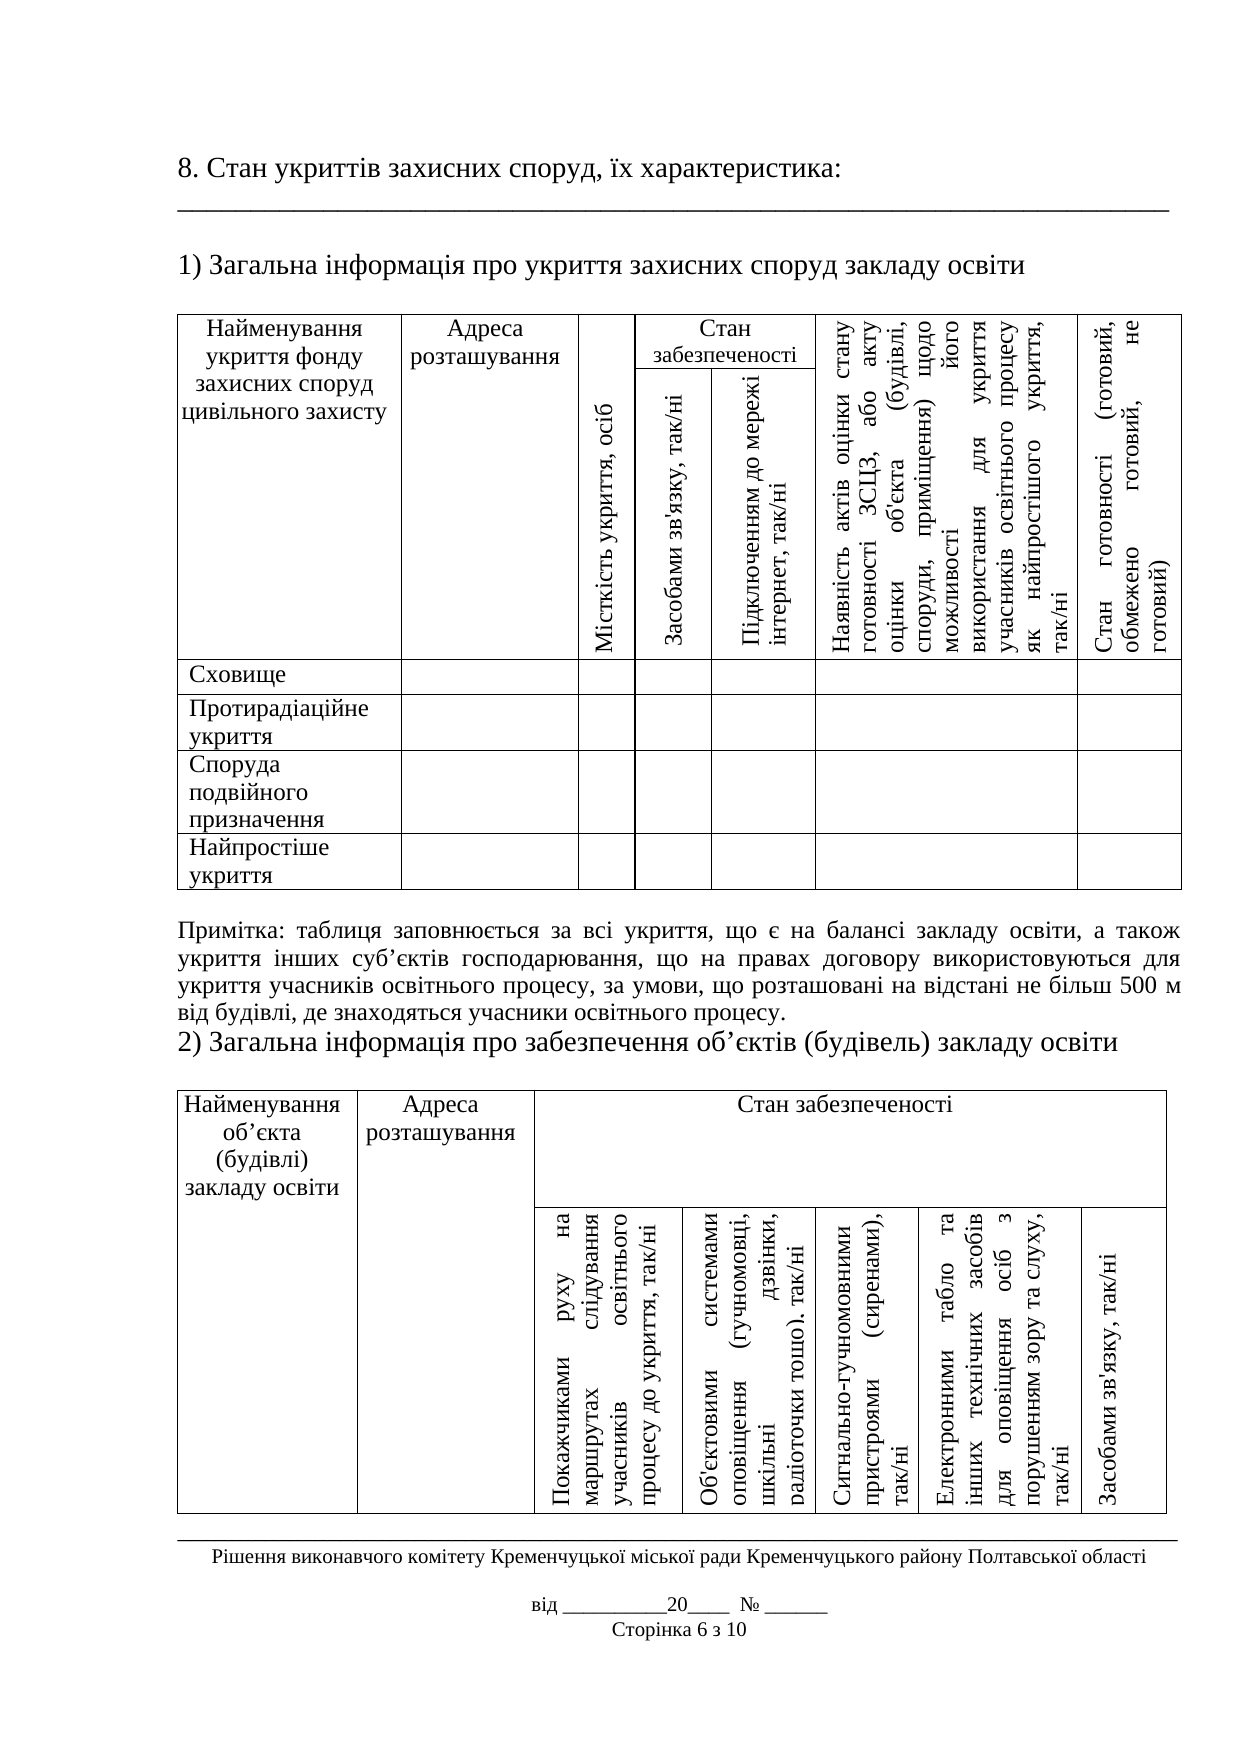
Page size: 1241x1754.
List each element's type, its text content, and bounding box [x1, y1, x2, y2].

table_cell [579, 834, 634, 888]
table_cell Споруда подвійного призначення [178, 751, 401, 833]
table_cell [816, 834, 1077, 888]
table_cell [816, 660, 1077, 694]
table_cell [402, 695, 578, 749]
table_cell Найпростіше укриття [178, 834, 401, 888]
text 8. Стан укриттів захисних споруд, їх характеристика: [177, 152, 1181, 183]
table_cell [712, 834, 815, 888]
text Примітка: таблиця заповнюється за всі укриття, що є на балансі закладу освіти, а також укриття інших суб’єктів господарювання, що на правах договору використовуються для укриття учасників освітнього процесу, за умови, що розташовані на відстані не більш 500 м від будівлі, де знаходяться учасники освітнього процесу. [177, 917, 1181, 1026]
table_cell [402, 834, 578, 888]
text 2) Загальна інформація про забезпечення об’єктів (будівель) закладу освіти [177, 1026, 1181, 1058]
table_header Адреса розташування [402, 315, 578, 659]
table_cell [402, 660, 578, 694]
table_header Найменування об’єкта (будівлі) закладу освіти [178, 1091, 357, 1513]
table_cell [1078, 660, 1181, 694]
table_cell [712, 660, 815, 694]
table_header Адреса розташування [358, 1091, 534, 1513]
table_cell [579, 695, 634, 749]
table_cell Підключенням до мережі інтернет, так/ні [712, 369, 815, 659]
table_cell [712, 751, 815, 833]
table_cell [636, 834, 711, 888]
table_cell [636, 695, 711, 749]
table_header Наявність актів оцінки стану готовності ЗСЦЗ, або акту оцінки об'єкта (будівлі, споруди, приміщення) щодо можливості його використання для укриття учасників освітнього процесу як найпростішого укриття, так/ні [816, 315, 1077, 659]
table_cell Сховище [178, 660, 401, 694]
table_cell [579, 660, 634, 694]
table_header Місткість укриття, осіб [579, 315, 634, 659]
text 1) Загальна інформація про укриття захисних споруд закладу освіти [177, 249, 1181, 281]
table_cell [1078, 695, 1181, 749]
table_cell [816, 751, 1077, 833]
table_header Стан готовності (готовий, обмежено готовий, не готовий) [1078, 315, 1181, 659]
table_cell [579, 751, 634, 833]
table_cell Сигнально-гучномовними пристроями (сиренами), так/ні [816, 1208, 918, 1513]
table_cell Протирадіаційне укриття [178, 695, 401, 749]
table_cell Покажчиками руху на маршрутах слідування учасників освітнього процесу до укриття, так/ні [535, 1208, 682, 1513]
table_cell Засобами зв'язку, так/ні [636, 369, 711, 659]
table_cell Об'єктовими системами оповіщення (гучномовці, шкільні дзвінки, радіоточки тощо), так/ні [683, 1208, 815, 1513]
table_cell [636, 751, 711, 833]
table_header Стан забезпеченості [535, 1091, 1166, 1207]
table_cell [712, 695, 815, 749]
table_cell [1078, 751, 1181, 833]
table_cell [636, 660, 711, 694]
text ____________________________________________________________________ [177, 183, 1181, 215]
table_cell [402, 751, 578, 833]
table_cell Засобами зв'язку, так/ні [1082, 1208, 1166, 1513]
table_cell [816, 695, 1077, 749]
table_header Стан забезпеченості [636, 315, 815, 367]
table_cell [1078, 834, 1181, 888]
table_cell Електронними табло та інших технічних засобів для оповіщення осіб з порушенням зору та слуху, так/ні [919, 1208, 1081, 1513]
table_header Найменування укриття фонду захисних споруд цивільного захисту [178, 315, 401, 659]
